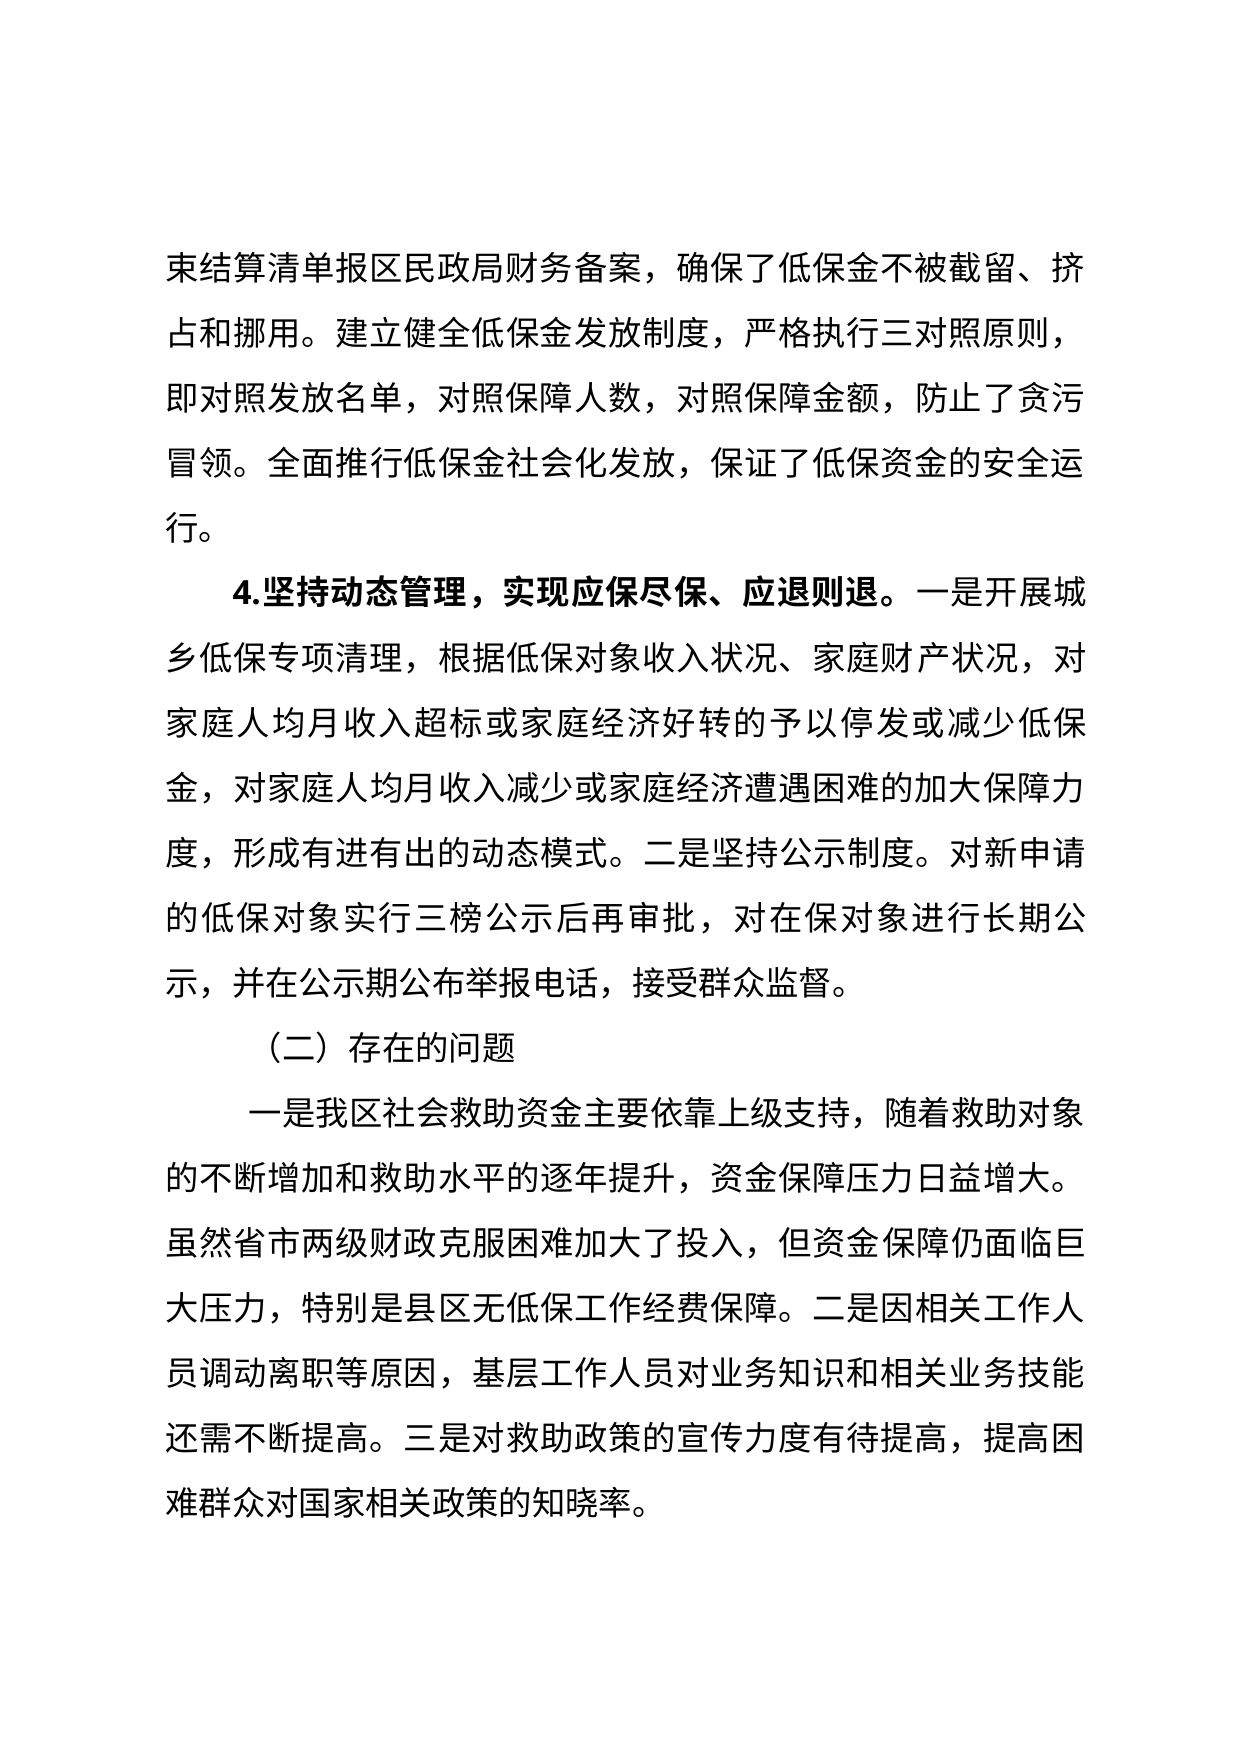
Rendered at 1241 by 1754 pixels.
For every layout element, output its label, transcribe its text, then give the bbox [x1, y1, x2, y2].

text 一是我区社会救助资金主要依靠上级支持，随着救助对象的不断增加和救助水平的逐年提升，资金保障压力日益增大。虽然省市两级财政克服困难加大了投入，但资金保障仍面临巨大压力，特别是县区无低保工作经费保障。二是因相关工作人员调动离职等原因，基层工作人员对业务知识和相关业务技能还需不断提高。三是对救助政策的宣传力度有待提高，提高困难群众对国家相关政策的知晓率。 [165, 1078, 1087, 1533]
text 4.坚持动态管理，实现应保尽保、应退则退。一是开展城乡低保专项清理，根据低保对象收入状况、家庭财产状况，对家庭人均月收入超标或家庭经济好转的予以停发或减少低保金，对家庭人均月收入减少或家庭经济遭遇困难的加大保障力度，形成有进有出的动态模式。二是坚持公示制度。对新申请的低保对象实行三榜公示后再审批，对在保对象进行长期公示，并在公示期公布举报电话，接受群众监督。 [165, 558, 1087, 1013]
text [165, 233, 1087, 558]
text （二）存在的问题 [165, 1013, 1087, 1078]
